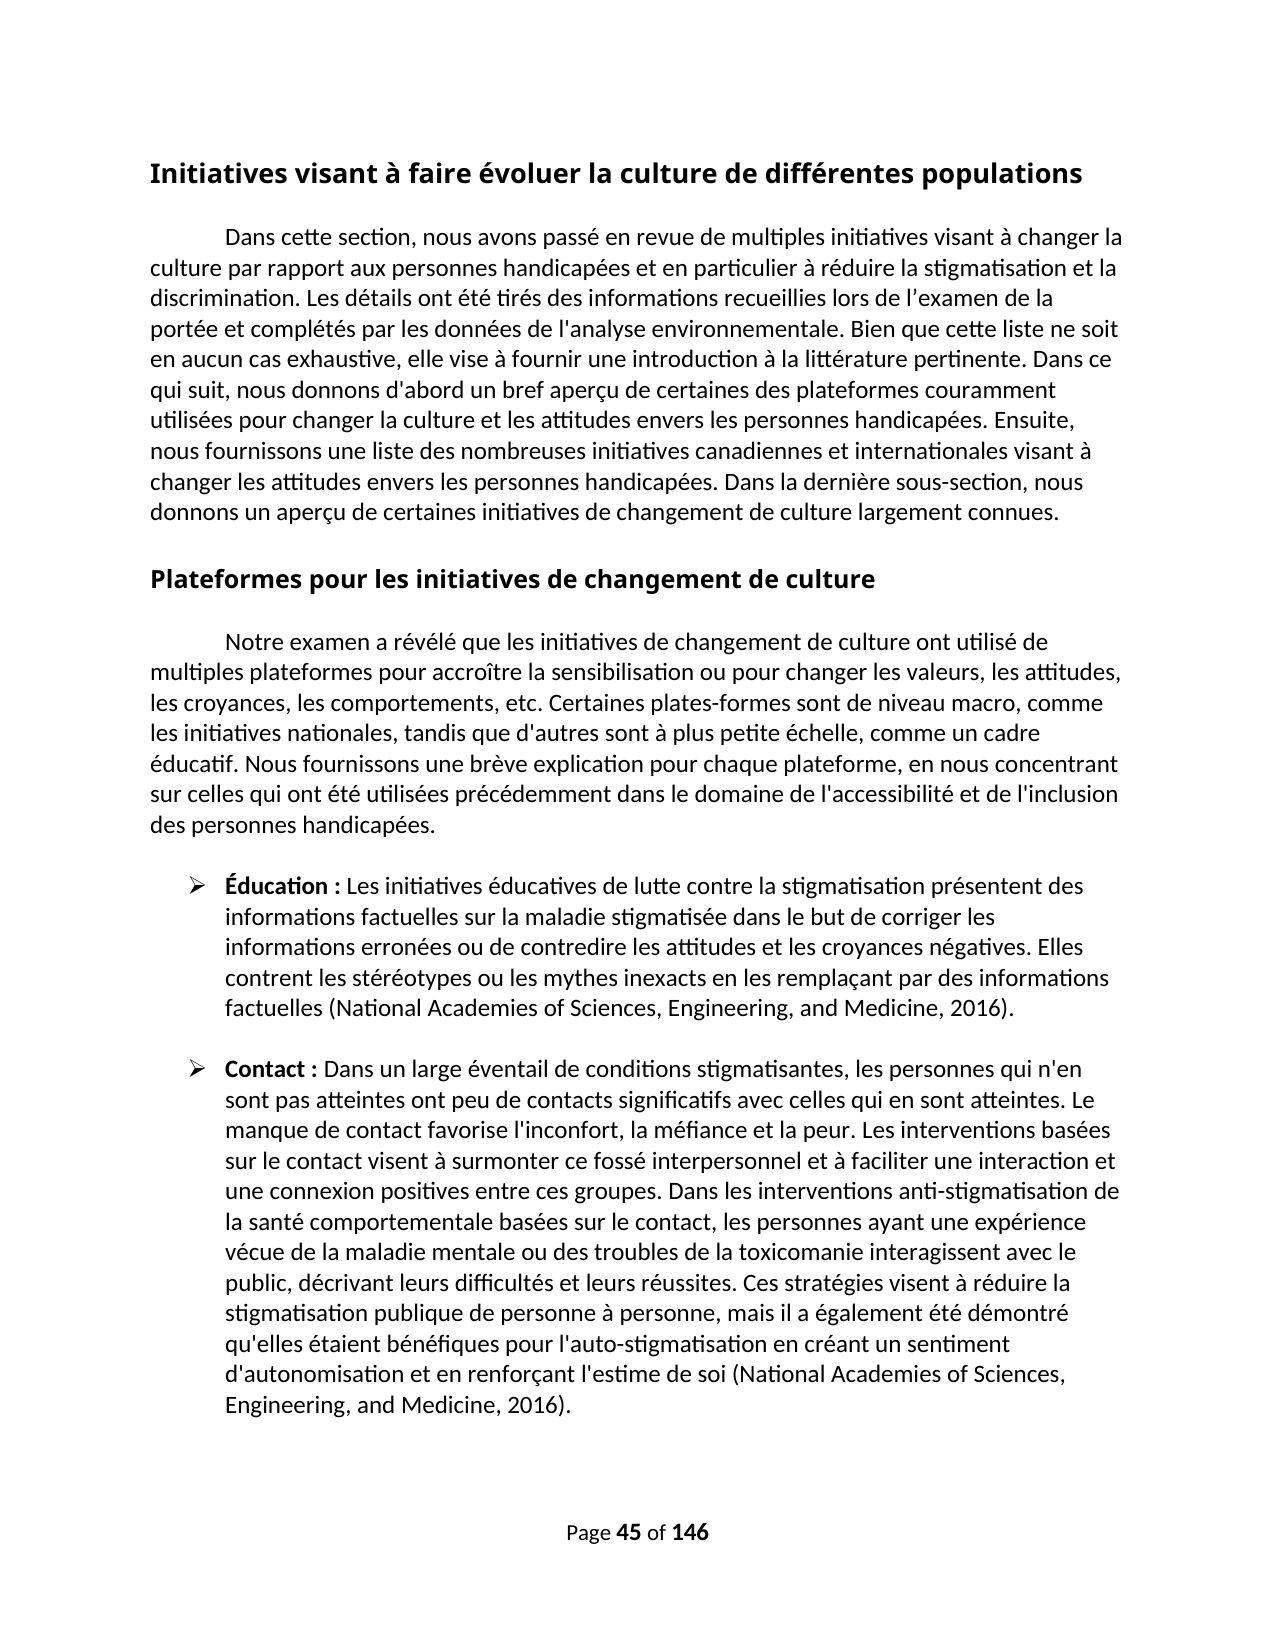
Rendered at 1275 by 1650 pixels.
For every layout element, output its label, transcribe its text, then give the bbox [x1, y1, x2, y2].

text Plateformes pour les initiatives de changement de culture [150, 561, 1125, 596]
text Dans cette section, nous avons passé en revue de multiples initiatives visant à changer la culture par rapport aux personnes handicapées et en particulier à réduire la stigmatisation et la discrimination. Les détails ont été tirés des informations recueillies lors de l’examen de la portée et complétés par les données de l'analyse environnementale. Bien que cette liste ne soit en aucun cas exhaustive, elle vise à fournir une introduction à la littérature pertinente. Dans ce qui suit, nous donnons d'abord un bref aperçu de certaines des plateformes couramment utilisées pour changer la culture et les attitudes envers les personnes handicapées. Ensuite, nous fournissons une liste des nombreuses initiatives canadiennes et internationales visant à changer les attitudes envers les personnes handicapées. Dans la dernière sous-section, nous donnons un aperçu de certaines initiatives de changement de culture largement connues. [150, 222, 1125, 527]
text Notre examen a révélé que les initiatives de changement de culture ont utilisé de multiples plateformes pour accroître la sensibilisation ou pour changer les valeurs, les attitudes, les croyances, les comportements, etc. Certaines plates-formes sont de niveau macro, comme les initiatives nationales, tandis que d'autres sont à plus petite échelle, comme un cadre éducatif. Nous fournissons une brève explication pour chaque plateforme, en nous concentrant sur celles qui ont été utilisées précédemment dans le domaine de l'accessibilité et de l'inclusion des personnes handicapées. [150, 626, 1125, 840]
list Éducation : Les initiatives éducatives de lutte contre la stigmatisation présentent des informations factuelles sur la maladie stigmatisée dans le but de corriger les informations erronées ou de contredire les attitudes et les croyances négatives. Elles contrent les stéréotypes ou les mythes inexacts en les remplaçant par des informations factuelles (National Academies of Sciences, Engineering, and Medicine, 2016). [187, 870, 1125, 1023]
text Initiatives visant à faire évoluer la culture de différentes populations [150, 154, 1125, 191]
list Contact : Dans un large éventail de conditions stigmatisantes, les personnes qui n'en sont pas atteintes ont peu de contacts significatifs avec celles qui en sont atteintes. Le manque de contact favorise l'inconfort, la méfiance et la peur. Les interventions basées sur le contact visent à surmonter ce fossé interpersonnel et à faciliter une interaction et une connexion positives entre ces groupes. Dans les interventions anti-stigmatisation de la santé comportementale basées sur le contact, les personnes ayant une expérience vécue de la maladie mentale ou des troubles de la toxicomanie interagissent avec le public, décrivant leurs difficultés et leurs réussites. Ces stratégies visent à réduire la stigmatisation publique de personne à personne, mais il a également été démontré qu'elles étaient bénéfiques pour l'auto-stigmatisation en créant un sentiment d'autonomisation et en renforçant l'estime de soi (National Academies of Sciences, Engineering, and Medicine, 2016). [187, 1053, 1125, 1419]
